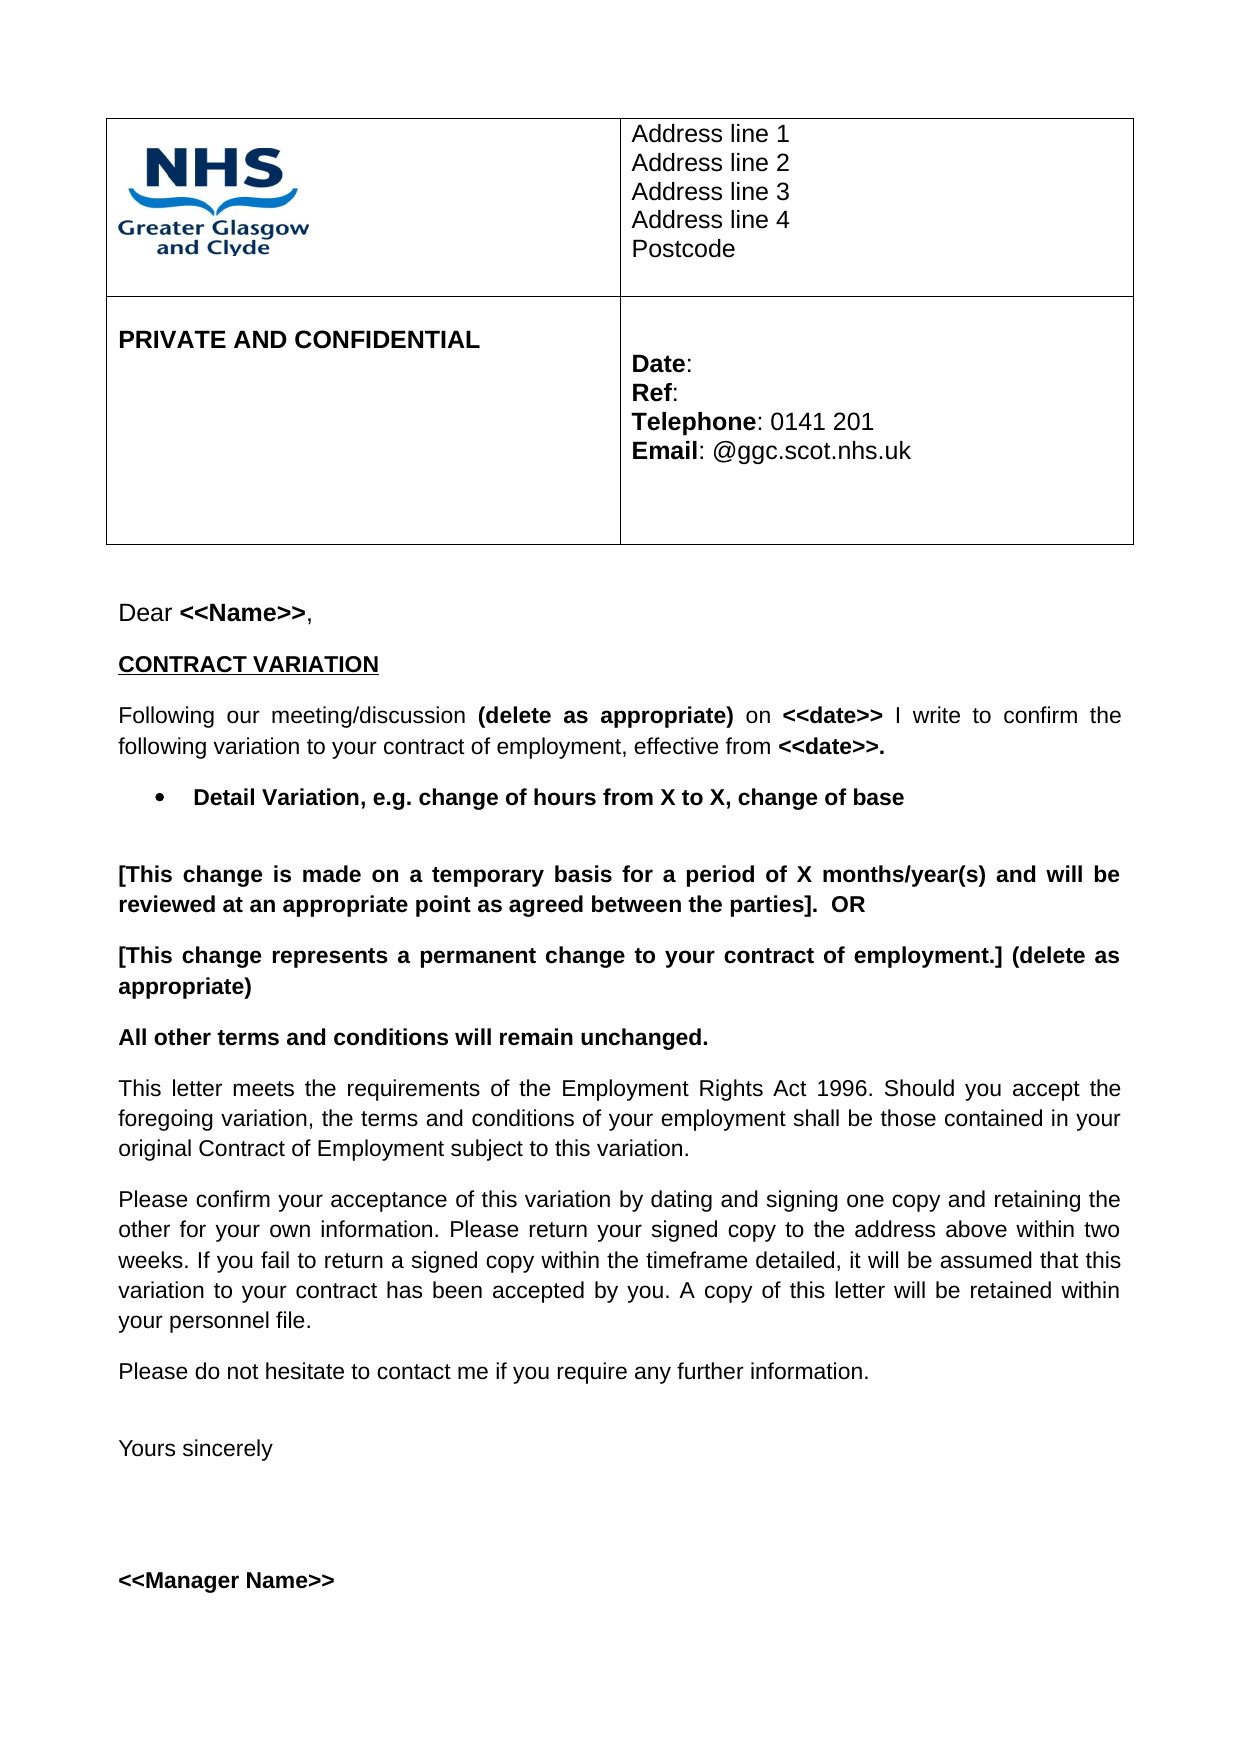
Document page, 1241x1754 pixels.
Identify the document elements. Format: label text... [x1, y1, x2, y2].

text [This change is made on a temporary basis for a period of X months/year(s) and will be reviewed at an appropriate point as agreed between the parties]. OR [118, 861, 1122, 918]
table_cell Date: Ref: Telephone: 0141 201 Email: @ggc.scot.nhs.uk [621, 297, 1133, 543]
text CONTRACT VARIATION [118, 651, 1122, 678]
text <<Manager Name>> [118, 1567, 1122, 1593]
table_header Address line 1 Address line 2 Address line 3 Address line 4 Postcode [621, 119, 1133, 296]
picture [118, 148, 309, 254]
text All other terms and conditions will remain unchanged. [118, 1024, 1122, 1050]
text Yours sincerely [118, 1435, 1122, 1462]
text Please do not hesitate to contact me if you require any further information. [118, 1358, 1122, 1384]
text [This change represents a permanent change to your contract of employment.] (delete as appropriate) [118, 942, 1122, 999]
text Please confirm your acceptance of this variation by dating and signing one copy and retaining the other for your own information. Please return your signed copy to the address above within two weeks. If you fail to return a signed copy within the timeframe detailed, it will be assumed that this variation to your contract has been accepted by you. A copy of this letter will be retained within your personnel file. [118, 1186, 1122, 1333]
text Following our meeting/discussion (delete as appropriate) on <<date>> I write to confirm the following variation to your contract of employment, effective from <<date>>. [118, 702, 1122, 759]
text This letter meets the requirements of the Employment Rights Act 1996. Should you accept the foregoing variation, the terms and conditions of your employment shall be those contained in your original Contract of Employment subject to this variation. [118, 1075, 1122, 1161]
text Dear <<Name>>, [118, 598, 1122, 626]
table_cell PRIVATE AND CONFIDENTIAL [107, 297, 620, 543]
list Detail Variation, e.g. change of hours from X to X, change of base [156, 784, 1122, 810]
table_header [107, 119, 620, 296]
